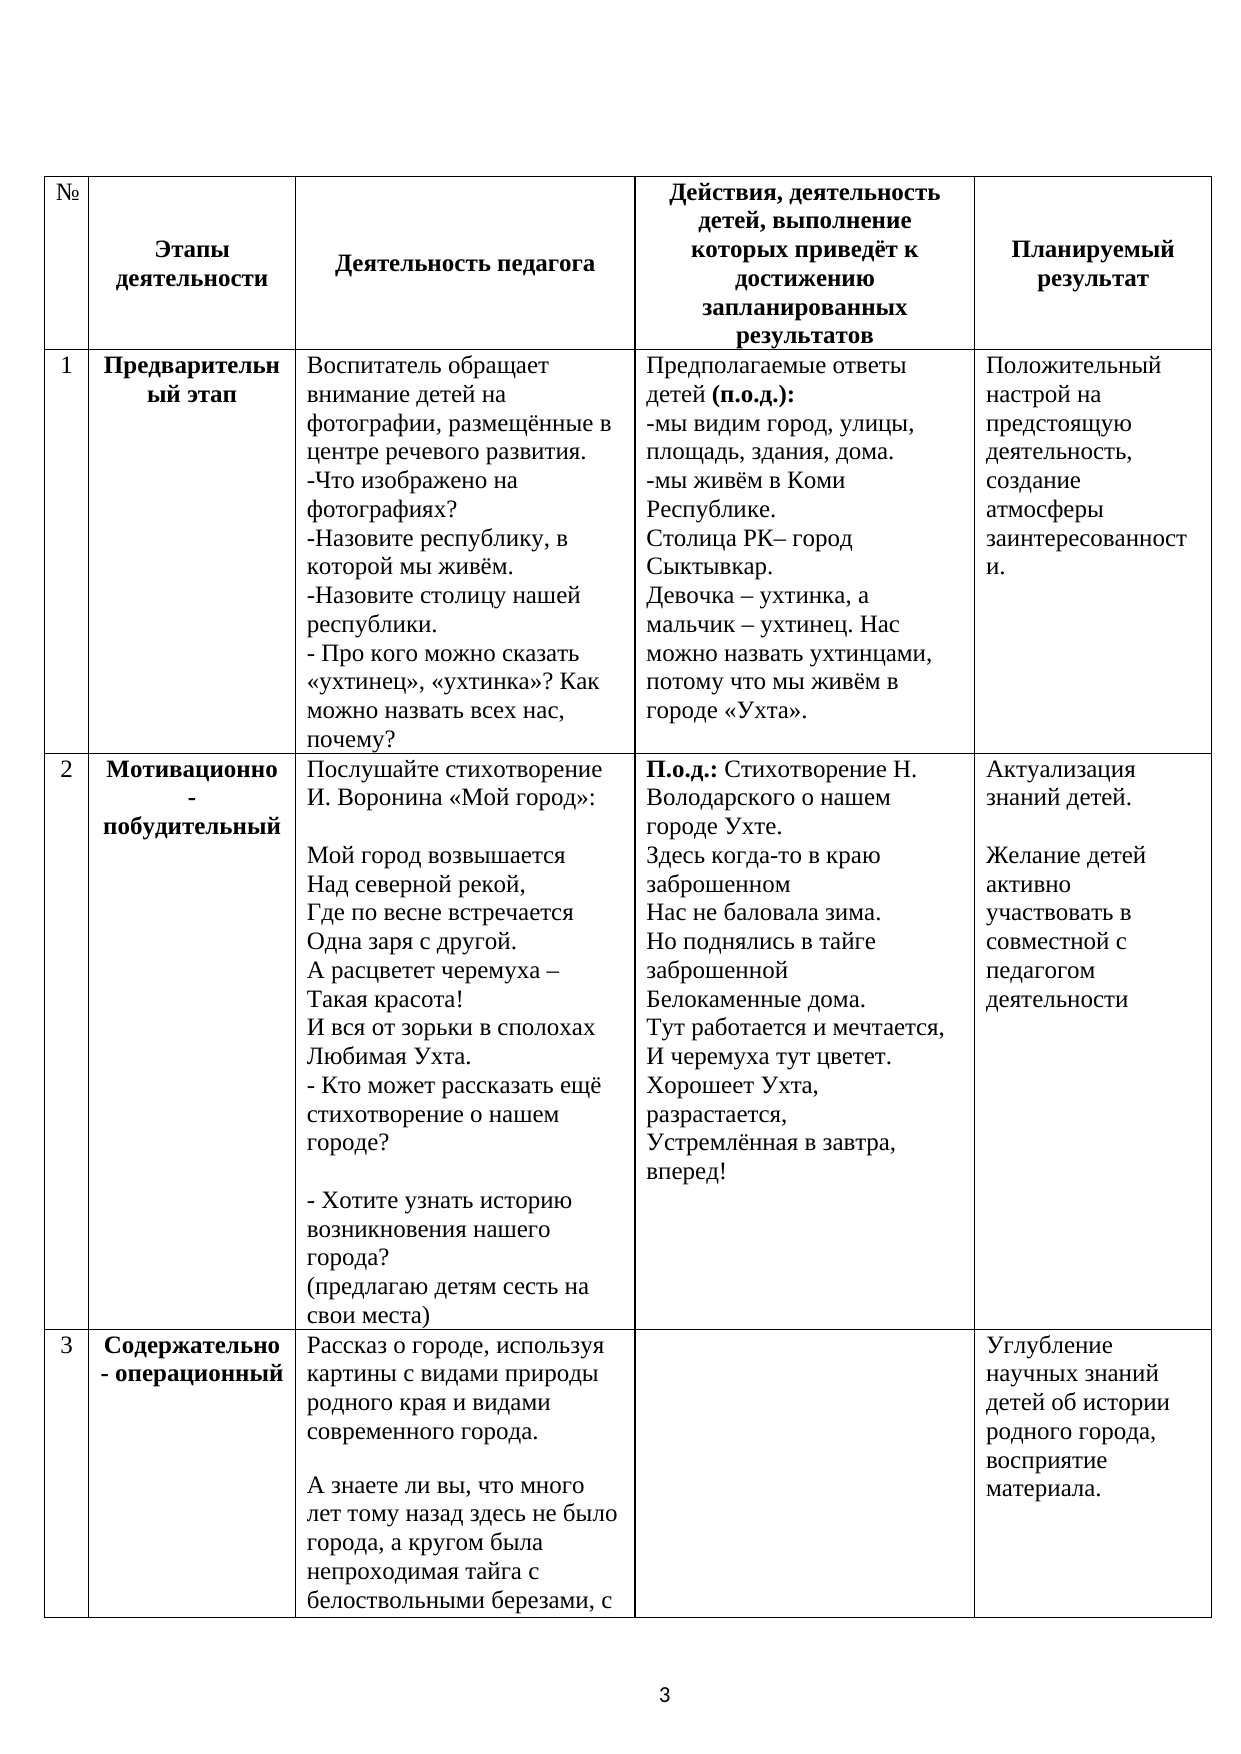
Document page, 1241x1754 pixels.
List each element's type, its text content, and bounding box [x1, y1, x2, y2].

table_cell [89, 1330, 295, 1617]
table_cell 2 [45, 754, 88, 1329]
table_cell 3 [45, 1330, 88, 1617]
table_cell П.о.д.: Стихотворение Н. Володарского о нашем городе Ухте. Здесь когда-то в краю заброшенном Нас не баловала зима. Но поднялись в тайге заброшенной Белокаменные дома. Тут работается и мечтается, И черемуха тут цветет. Хорошеет Ухта, разрастается, Устремлённая в завтра, вперед! [636, 754, 974, 1329]
table_header Действия, деятельность детей, выполнение которых приведёт к достижению запланированных результатов [636, 177, 974, 349]
table_cell Воспитатель обращает внимание детей на фотографии, размещённые в центре речевого развития. -Что изображено на фотографиях? -Назовите республику, в которой мы живём. -Назовите столицу нашей республики. - Про кого можно сказать «ухтинец», «ухтинка»? Как можно назвать всех нас, почему? [296, 350, 634, 753]
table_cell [296, 1330, 634, 1617]
table_cell Мотивационно - побудительный [89, 754, 295, 1329]
table_header Планируемый результат [975, 177, 1211, 349]
table_header № [45, 177, 88, 349]
table_cell Послушайте стихотворение И. Воронина «Мой город»: Мой город возвышается Над северной рекой, Где по весне встречается Одна заря с другой. А расцветет черемуха – Такая красота! И вся от зорьки в сполохах Любимая Ухта. - Кто может рассказать ещё стихотворение о нашем городе? - Хотите узнать историю возникновения нашего города? (предлагаю детям сесть на свои места) [296, 754, 634, 1329]
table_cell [636, 1330, 974, 1617]
table_cell Актуализация знаний детей. Желание детей активно участвовать в совместной с педагогом деятельности [975, 754, 1211, 1329]
table_header Деятельность педагога [296, 177, 634, 349]
table_cell Положительный настрой на предстоящую деятельность, создание атмосферы заинтересованности. [975, 350, 1211, 753]
table_cell Предварительный этап [89, 350, 295, 753]
table_cell 1 [45, 350, 88, 753]
table_header Этапы деятельности [89, 177, 295, 349]
table_cell Предполагаемые ответы детей (п.о.д.): -мы видим город, улицы, площадь, здания, дома. -мы живём в Коми Республике. Столица РК– город Сыктывкар. Девочка – ухтинка, а мальчик – ухтинец. Нас можно назвать ухтинцами, потому что мы живём в городе «Ухта». [636, 350, 974, 753]
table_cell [975, 1330, 1211, 1617]
